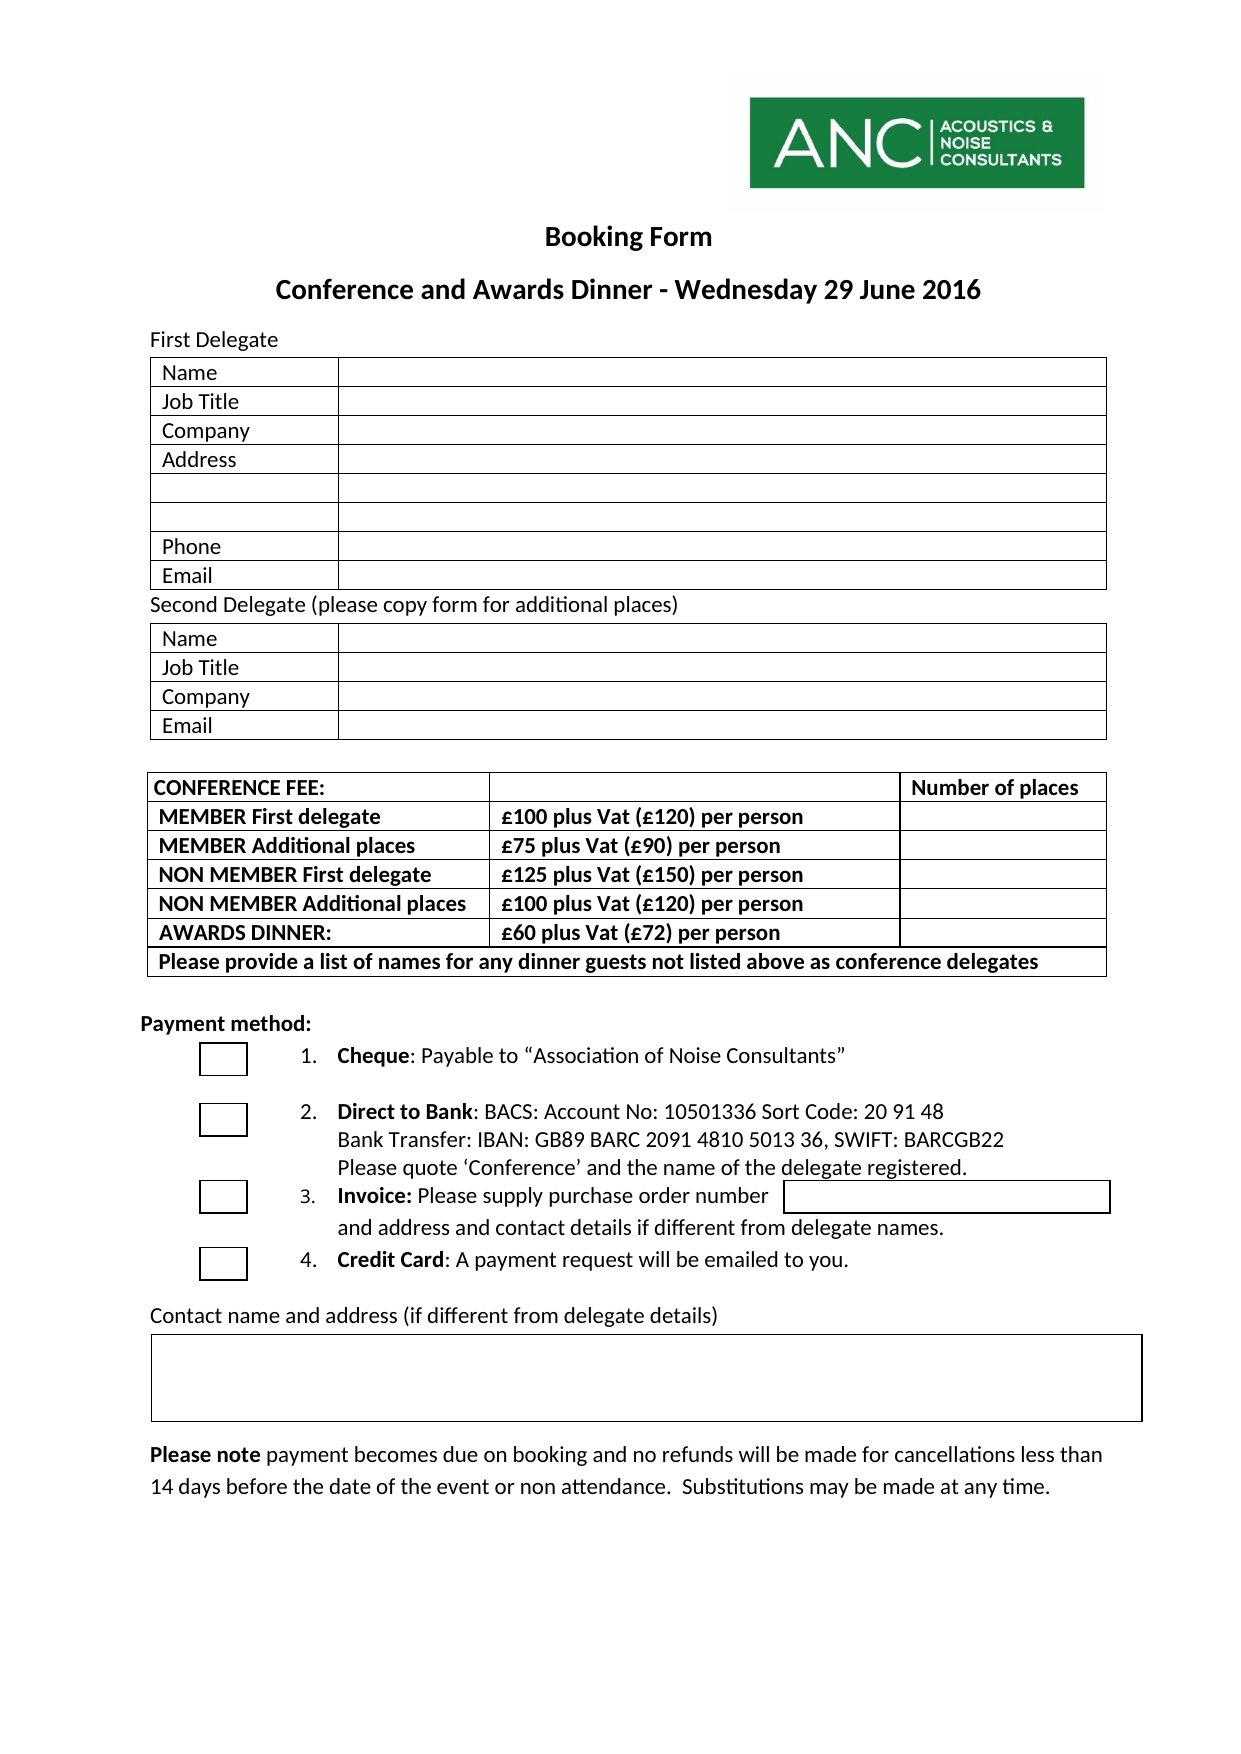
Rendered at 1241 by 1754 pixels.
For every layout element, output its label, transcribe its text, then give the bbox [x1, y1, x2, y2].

table_cell £60 plus Vat (£72) per person [490, 919, 899, 946]
table_cell [901, 919, 1106, 946]
list Credit Card: A payment request will be emailed to you. [300, 1245, 1107, 1273]
table_cell [901, 889, 1106, 917]
text Payment method: [135, 1009, 1107, 1037]
table_cell Address [151, 445, 338, 473]
text Contact name and address (if different from delegate details) [150, 1301, 1107, 1329]
table_cell NON MEMBER Additional places [148, 889, 489, 917]
table_header [339, 358, 1106, 386]
table_cell Job Title [151, 387, 338, 415]
table_cell [151, 503, 338, 531]
table_cell MEMBER Additional places [148, 831, 489, 859]
table_cell [339, 416, 1106, 444]
list Bank Transfer: IBAN: GB89 BARC 2091 4810 5013 36, SWIFT: BARCGB22 [337, 1125, 1107, 1153]
table_cell AWARDS DINNER: [148, 919, 489, 946]
list and address and contact details if different from delegate names. [337, 1213, 1107, 1241]
table_header Name [151, 358, 338, 386]
table_cell £125 plus Vat (£150) per person [490, 860, 899, 888]
table_cell MEMBER First delegate [148, 802, 489, 830]
table_cell [339, 445, 1106, 473]
table_cell [151, 474, 338, 502]
table_cell [339, 711, 1106, 739]
table_cell Job Title [151, 653, 338, 681]
list Invoice: Please supply purchase order number [300, 1181, 783, 1209]
table_cell [901, 860, 1106, 888]
table_cell Please provide a list of names for any dinner guests not listed above as conference delegates [148, 948, 1106, 976]
table_cell [339, 387, 1106, 415]
table_cell Company [151, 682, 338, 710]
text Conference and Awards Dinner - Wednesday 29 June 2016 [150, 271, 1107, 307]
table_cell Phone [151, 532, 338, 560]
table_cell £100 plus Vat (£120) per person [490, 889, 899, 917]
table_header CONFERENCE FEE: [148, 773, 489, 801]
table_cell [901, 802, 1106, 830]
table_header Name [151, 624, 338, 652]
table_cell NON MEMBER First delegate [148, 860, 489, 888]
text Please note payment becomes due on booking and no refunds will be made for cancellations less than 14 days before the date of the event or non attendance. Substitutions may be made at any time. [150, 1440, 1107, 1500]
table_cell £75 plus Vat (£90) per person [490, 831, 899, 859]
picture [726, 73, 1108, 213]
list Cheque: Payable to “Association of Noise Consultants” [300, 1041, 1107, 1069]
table_header [339, 624, 1106, 652]
table_header [490, 773, 899, 801]
table_cell Company [151, 416, 338, 444]
table_cell Email [151, 711, 338, 739]
table_cell [339, 474, 1106, 502]
list Please quote ‘Conference’ and the name of the delegate registered. [337, 1153, 1107, 1181]
list Direct to Bank: BACS: Account No: 10501336 Sort Code: 20 91 48 [300, 1097, 1107, 1125]
text First Delegate [150, 325, 1107, 353]
text Second Delegate (please copy form for additional places) [150, 590, 1107, 618]
table_cell Email [151, 561, 338, 589]
table_cell [339, 503, 1106, 531]
table_cell [339, 561, 1106, 589]
table_cell [339, 682, 1106, 710]
text Booking Form [150, 118, 1107, 253]
table_cell £100 plus Vat (£120) per person [490, 802, 899, 830]
table_cell [339, 532, 1106, 560]
table_header Number of places [901, 773, 1106, 801]
table_cell [339, 653, 1106, 681]
table_cell [901, 831, 1106, 859]
